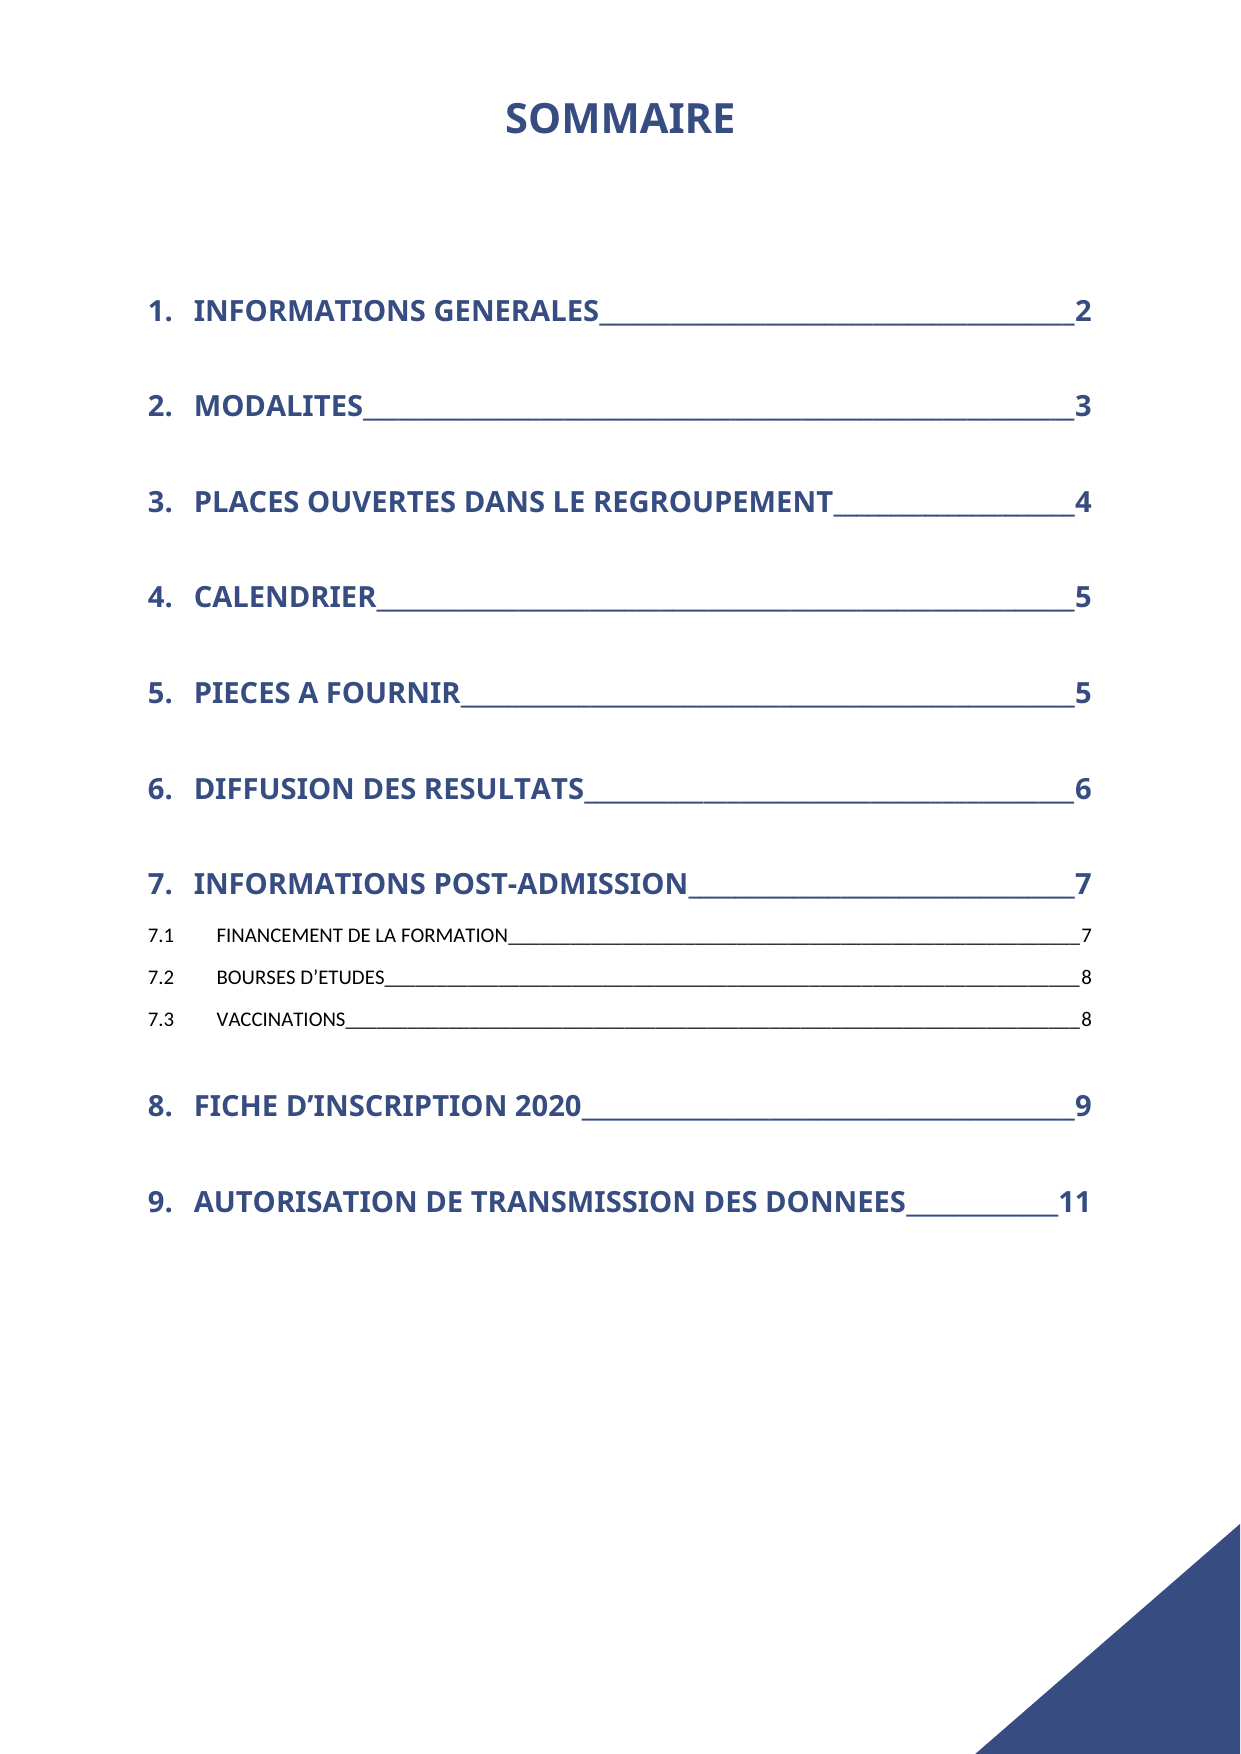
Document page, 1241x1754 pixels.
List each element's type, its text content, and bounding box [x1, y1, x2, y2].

text 5. PIECES A FOURNIR 5 [148, 672, 1092, 712]
text 7.2 BOURSES D’ETUDES 8 [148, 964, 1092, 989]
text 3. PLACES OUVERTES DANS LE REGROUPEMENT 4 [148, 481, 1092, 521]
text 6. DIFFUSION DES RESULTATS 6 [148, 768, 1092, 808]
text 7.1 FINANCEMENT DE LA FORMATION 7 [148, 922, 1092, 947]
text 9. AUTORISATION DE TRANSMISSION DES DONNEES 11 [148, 1181, 1092, 1221]
text 7. INFORMATIONS POST-ADMISSION 7 [148, 864, 1092, 903]
text 2. MODALITES 3 [148, 386, 1092, 425]
text 1. INFORMATIONS GENERALES 2 [148, 290, 1092, 329]
text 8. FICHE D’INSCRIPTION 2020 9 [148, 1086, 1092, 1125]
text 4. CALENDRIER 5 [148, 577, 1092, 616]
text SOMMAIRE [148, 89, 1092, 145]
text 7.3 VACCINATIONS 8 [148, 1006, 1092, 1031]
